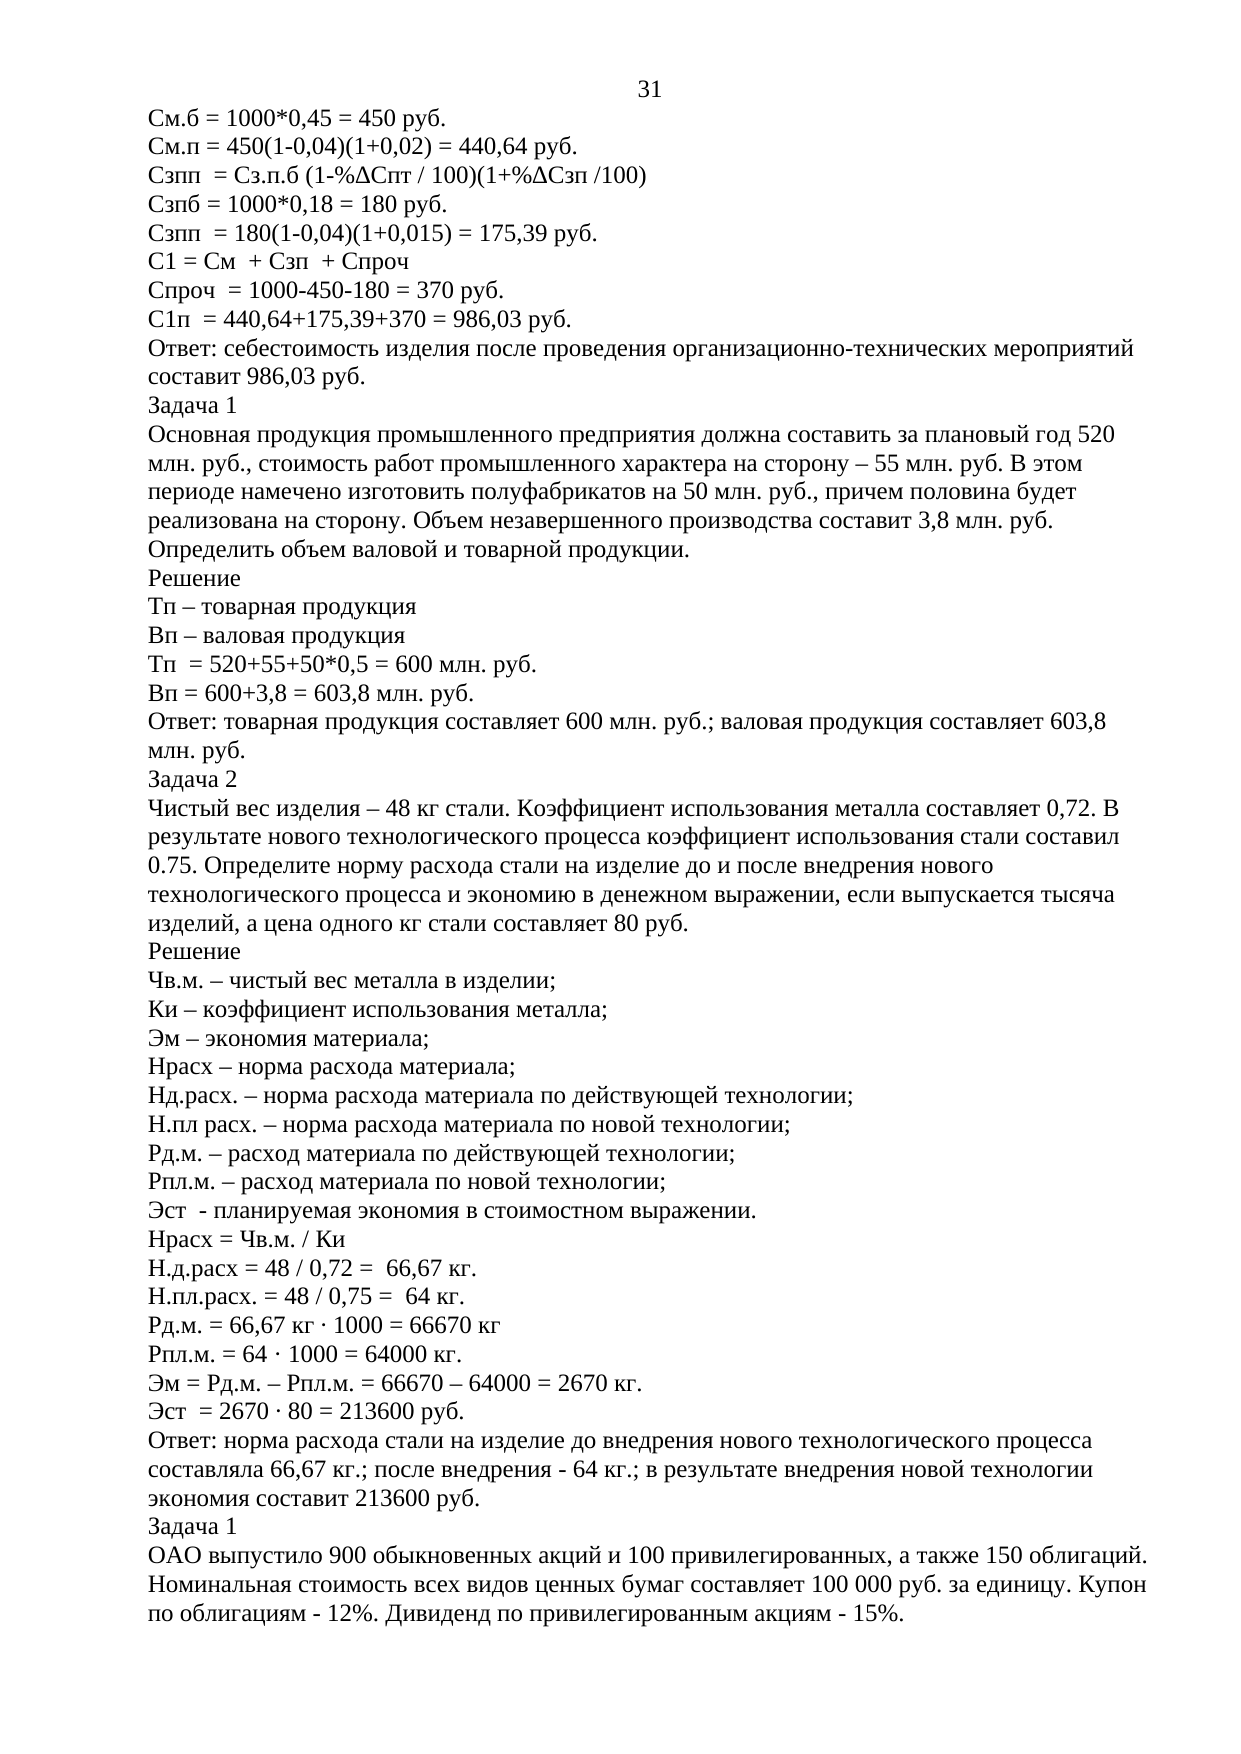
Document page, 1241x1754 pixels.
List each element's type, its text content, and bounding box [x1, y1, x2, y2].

text Ответ: себестоимость изделия после проведения организационно-технических мероприятий составит 986,03 руб. [148, 333, 1152, 390]
text Эм – экономия материала; [148, 1023, 1152, 1051]
text ОАО выпустило 900 обыкновенных акций и 100 привилегированных, а также 150 облигаций. Номинальная стоимость всех видов ценных бумаг составляет 100 000 руб. за единицу. Купон по облигациям - 12%. Дивиденд по привилегированным акциям - 15%. [148, 1540, 1152, 1626]
text Нд.расх. – норма расхода материала по действующей технологии; [148, 1080, 1152, 1109]
text Н.пл.расх. = 48 / 0,75 = . [148, 1281, 1152, 1310]
text Эст = 2670 ∙ 80 = 213600 руб. [148, 1396, 1152, 1425]
text См.п = 450(1-0,04)(1+0,02) = 440,64 руб. [148, 131, 1152, 160]
text Задача 1 [148, 1511, 1152, 1540]
text Эст - планируемая экономия в стоимостном выражении. [148, 1195, 1152, 1224]
text Ки – коэффициент использования металла; [148, 994, 1152, 1023]
text Основная продукция промышленного предприятия должна составить за плановый год 520 млн. руб., стоимость работ промышленного характера на сторону – 55 млн. руб. В этом периоде намечено изготовить полуфабрикатов на 50 млн. руб., причем половина будет реализована на сторону. Объем незавершенного производства составит 3,8 млн. руб. Определить объем валовой и товарной продукции. [148, 419, 1152, 563]
text Рд.м. = ∙ 1000 = [148, 1310, 1152, 1339]
text Н.пл расх. – норма расхода материала по новой технологии; [148, 1109, 1152, 1138]
text Сзпп = Сз.п.б (1-%∆Спт / 100)(1+%∆Сзп /100) [148, 160, 1152, 189]
text Тп – товарная продукция [148, 591, 1152, 620]
text Спроч = 1000-450-180 = 370 руб. [148, 275, 1152, 304]
text Решение [148, 563, 1152, 591]
text С1п = 440,64+175,39+370 = 986,03 руб. [148, 304, 1152, 333]
text Задача 1 [148, 390, 1152, 419]
text С1 = См + Сзп + Спроч [148, 246, 1152, 275]
text Н.д.расх = 48 / 0,72 = . [148, 1253, 1152, 1281]
text Рпл.м. – расход материала по новой технологии; [148, 1166, 1152, 1195]
text Решение [148, 936, 1152, 965]
text Рпл.м. = 64 · 1000 = . [148, 1339, 1152, 1368]
text Рд.м. – расход материала по действующей технологии; [148, 1138, 1152, 1166]
text Сзпб = 1000*0,18 = 180 руб. [148, 189, 1152, 218]
text Задача 2 [148, 764, 1152, 793]
text Ответ: норма расхода стали на изделие до внедрения нового технологического процесса составляла .; после внедрения - .; в результате внедрения новой технологии экономия составит 213600 руб. [148, 1425, 1152, 1511]
text Чв.м. – чистый вес металла в изделии; [148, 965, 1152, 994]
text Тп = 520+55+50*0,5 = 600 млн. руб. [148, 649, 1152, 678]
text См.б = 1000*0,45 = 450 руб. [148, 103, 1152, 131]
text Нрасх = Чв.м. / Ки [148, 1224, 1152, 1253]
text Ответ: товарная продукция составляет 600 млн. руб.; валовая продукция составляет 603,8 млн. руб. [148, 706, 1152, 764]
text Вп – валовая продукция [148, 620, 1152, 649]
text Эм = Рд.м. – Рпл.м. = 66670 – 64000 = . [148, 1368, 1152, 1396]
text Чистый вес изделия – стали. Коэффициент использования металла составляет 0,72. В результате нового технологического процесса коэффициент использования стали составил 0.75. Определите норму расхода стали на изделие до и после внедрения нового технологического процесса и экономию в денежном выражении, если выпускается тысяча изделий, а цена одного кг стали составляет 80 руб. [148, 793, 1152, 936]
text Сзпп = 180(1-0,04)(1+0,015) = 175,39 руб. [148, 218, 1152, 246]
text Нрасх – норма расхода материала; [148, 1051, 1152, 1080]
text Вп = 600+3,8 = 603,8 млн. руб. [148, 678, 1152, 706]
